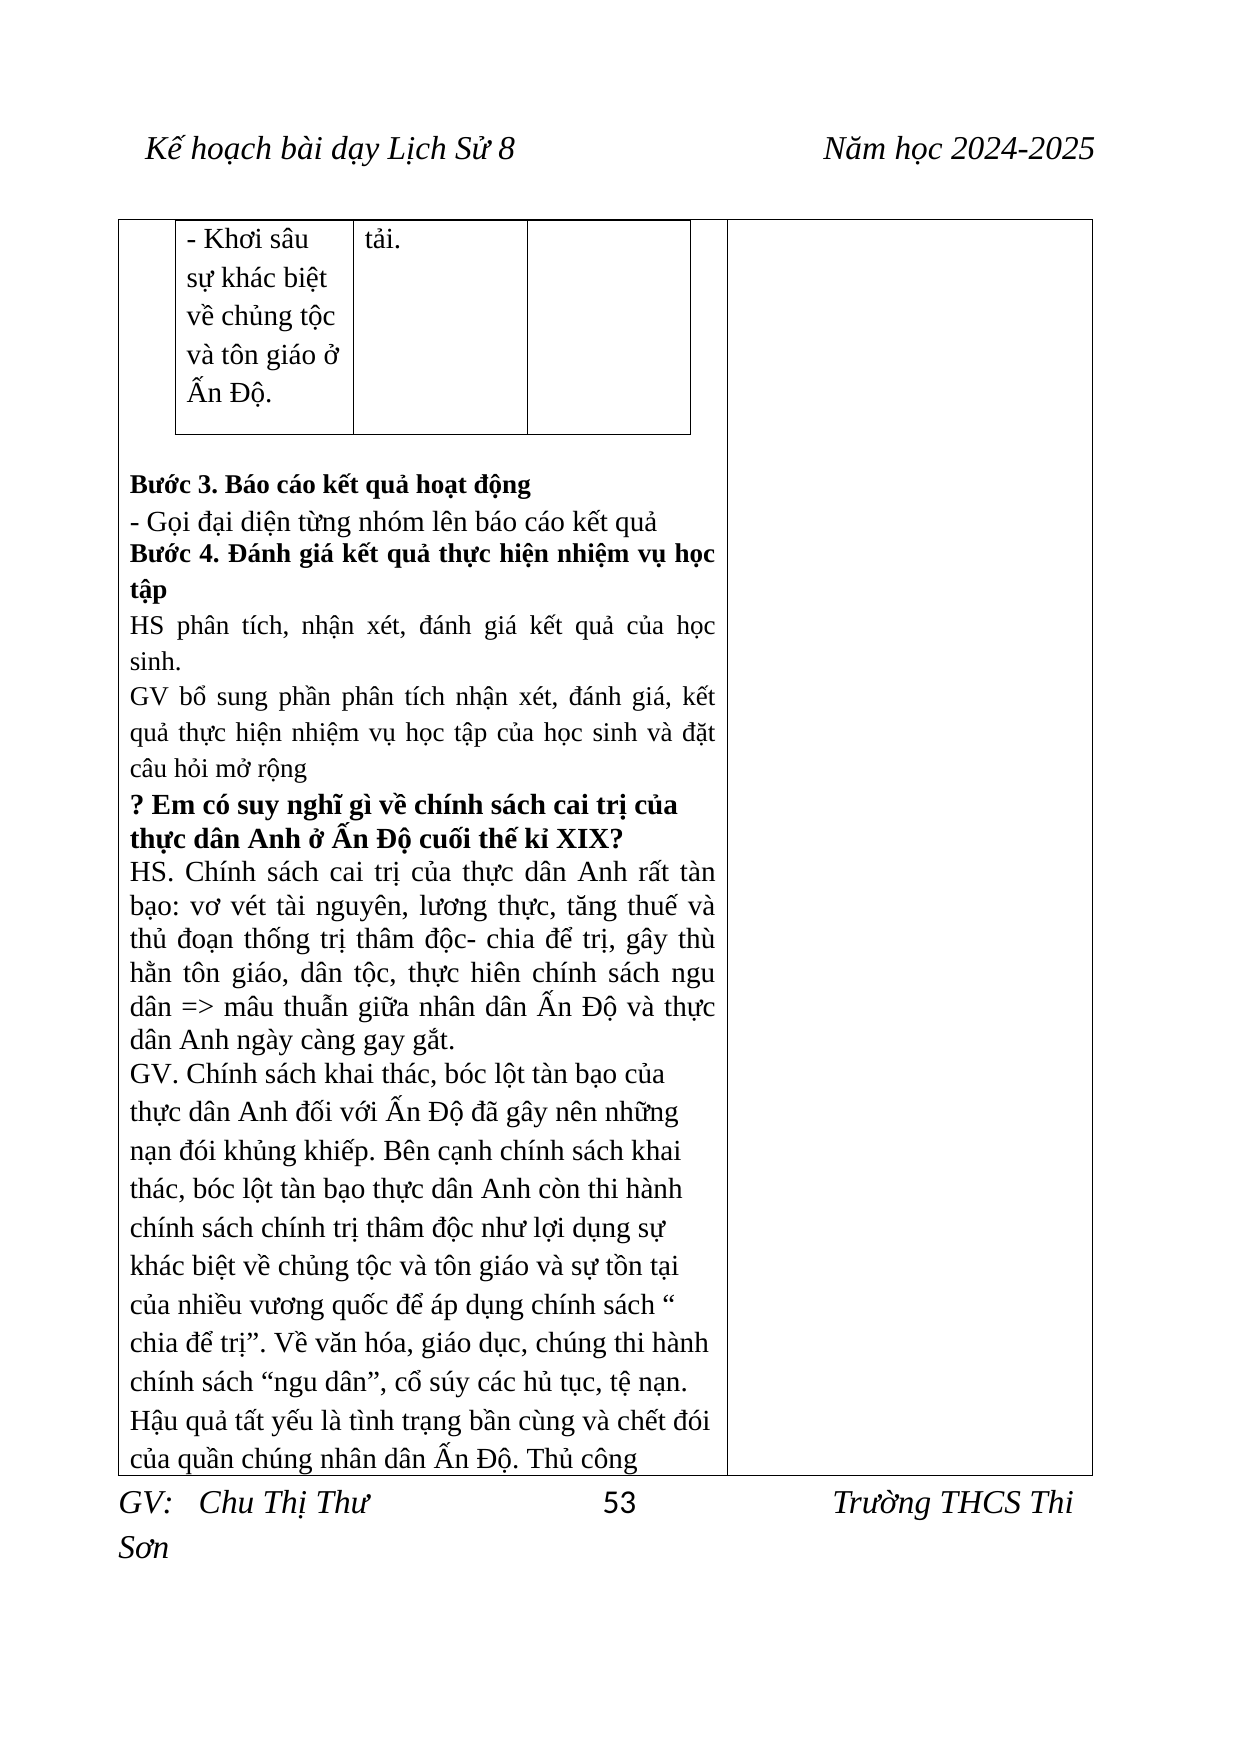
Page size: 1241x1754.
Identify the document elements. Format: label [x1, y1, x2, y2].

table_cell [119, 220, 727, 1475]
table_cell [728, 220, 1092, 1475]
